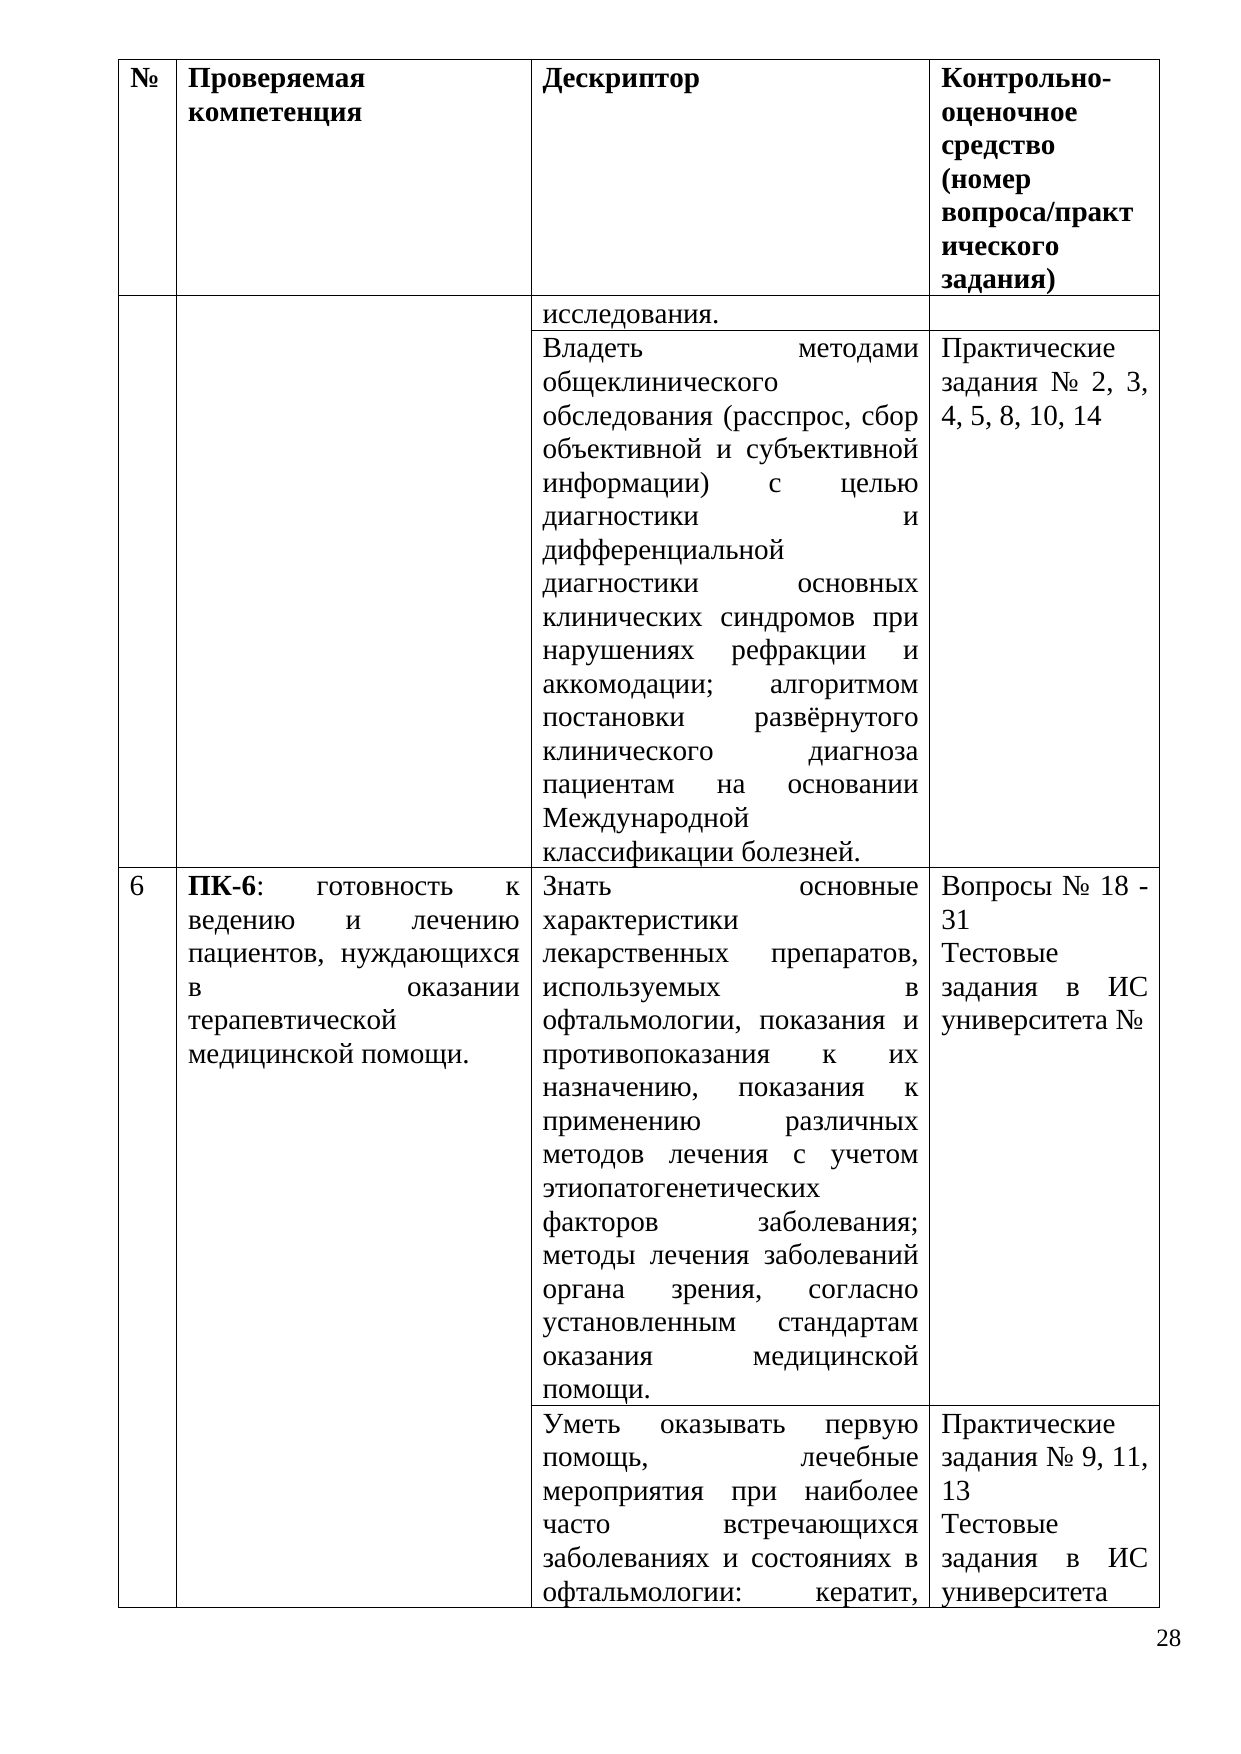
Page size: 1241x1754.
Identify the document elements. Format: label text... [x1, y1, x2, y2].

table_cell Практические задания № 2, 3, 4, 5, 8, 10, 14 [930, 331, 1159, 867]
table_header Контрольно-оценочное средство (номер вопроса/практического задания) [930, 60, 1159, 295]
table_header Дескриптор [532, 60, 929, 295]
table_cell 6 [119, 868, 176, 1607]
table_header № [119, 60, 176, 295]
table_header Проверяемая компетенция [177, 60, 531, 295]
table_cell Знать основные характеристики лекарственных препаратов, используемых в офтальмологии, показания и противопоказания к их назначению, показания к применению различных методов лечения с учетом этиопатогенетических факторов заболевания; методы лечения заболеваний органа зрения, согласно установленным стандартам оказания медицинской помощи. [532, 868, 929, 1405]
table_cell ПК-6: готовность к ведению и лечению пациентов, нуждающихся в оказании терапевтической медицинской помощи. [177, 868, 531, 1607]
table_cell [532, 1406, 929, 1607]
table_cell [930, 1406, 1159, 1607]
table_cell Вопросы № 18 - 31 Тестовые задания в ИС университета № [930, 868, 1159, 1405]
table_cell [532, 296, 929, 329]
table_cell Владеть методами общеклинического обследования (расспрос, сбор объективной и субъективной информации) с целью диагностики и дифференциальной диагностики основных клинических синдромов при нарушениях рефракции и аккомодации; алгоритмом постановки развёрнутого клинического диагноза пациентам на основании Международной классификации болезней. [532, 331, 929, 867]
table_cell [930, 296, 1159, 329]
